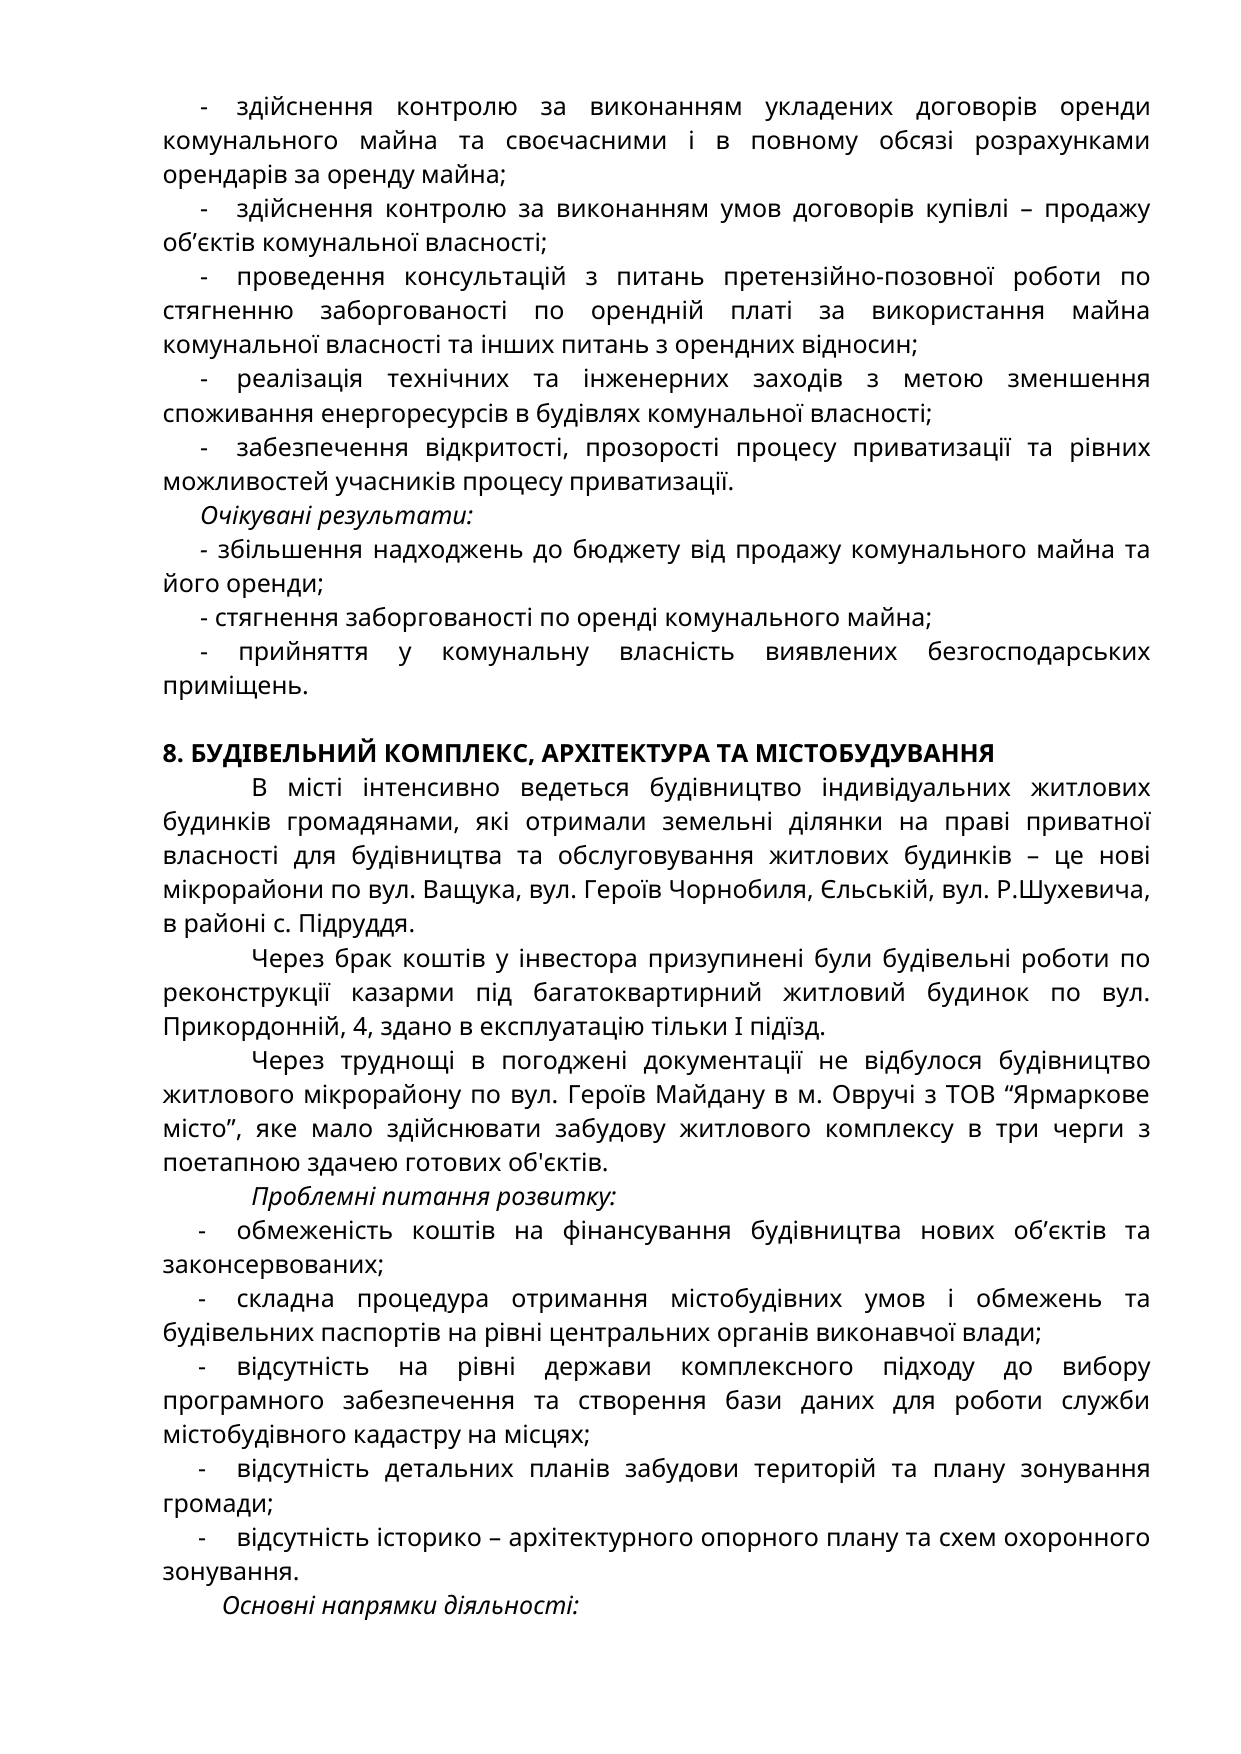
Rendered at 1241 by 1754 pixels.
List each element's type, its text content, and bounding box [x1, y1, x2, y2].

list - збільшення надходжень до бюджету від продажу комунального майна та його оренди; [162, 531, 1152, 599]
list - прийняття у комунальну власність виявлених безгосподарських приміщень. [162, 634, 1152, 702]
list здійснення контролю за виконанням укладених договорів оренди комунального майна та своєчасними і в повному обсязі розрахунками орендарів за оренду майна; [162, 89, 1152, 191]
list забезпечення відкритості, прозорості процесу приватизації та рівних можливостей учасників процесу приватизації. [162, 429, 1152, 497]
list Очікувані результати: [200, 497, 1152, 531]
text Проблемні питання розвитку: [162, 1179, 1152, 1213]
text 8. БУДІВЕЛЬНИЙ КОМПЛЕКС, АРХІТЕКТУРА ТА МІСТОБУДУВАННЯ [162, 736, 1152, 770]
list відсутність детальних планів забудови територій та плану зонування громади; [162, 1451, 1152, 1519]
list проведення консультацій з питань претензійно-позовної роботи по стягненню заборгованості по орендній платі за використання майна комунальної власності та інших питань з орендних відносин; [162, 259, 1152, 361]
list реалізація технічних та інженерних заходів з метою зменшення споживання енергоресурсів в будівлях комунальної власності; [162, 361, 1152, 429]
list здійснення контролю за виконанням умов договорів купівлі – продажу об’єктів комунальної власності; [162, 191, 1152, 259]
list відсутність історико – архітектурного опорного плану та схем охоронного зонування. [162, 1519, 1152, 1587]
list - стягнення заборгованості по оренді комунального майна; [162, 599, 1152, 634]
text В місті інтенсивно ведеться будівництво індивідуальних житлових будинків громадянами, які отримали земельні ділянки на праві приватної власності для будівництва та обслуговування житлових будинків – це нові мікрорайони по вул. Ващука, вул. Героїв Чорнобиля, Єльській, вул. Р.Шухевича, в районі с. Підруддя. [162, 770, 1152, 940]
list обмеженість коштів на фінансування будівництва нових об’єктів та законсервованих; [162, 1213, 1152, 1281]
text Через труднощі в погоджені документації не відбулося будівництво житлового мікрорайону по вул. Героїв Майдану в м. Овручі з ТОВ “Ярмаркове місто”, яке мало здійснювати забудову житлового комплексу в три черги з поетапною здачею готових об'єктів. [162, 1042, 1152, 1179]
text Через брак коштів у інвестора призупинені були будівельні роботи по реконструкції казарми під багатоквартирний житловий будинок по вул. Прикордонній, 4, здано в експлуатацію тільки І підїзд. [162, 940, 1152, 1042]
list складна процедура отримання містобудівних умов і обмежень та будівельних паспортів на рівні центральних органів виконавчої влади; [162, 1281, 1152, 1349]
list відсутність на рівні держави комплексного підходу до вибору програмного забезпечення та створення бази даних для роботи служби містобудівного кадастру на місцях; [162, 1349, 1152, 1451]
text Основні напрямки діяльності: [162, 1587, 1152, 1621]
